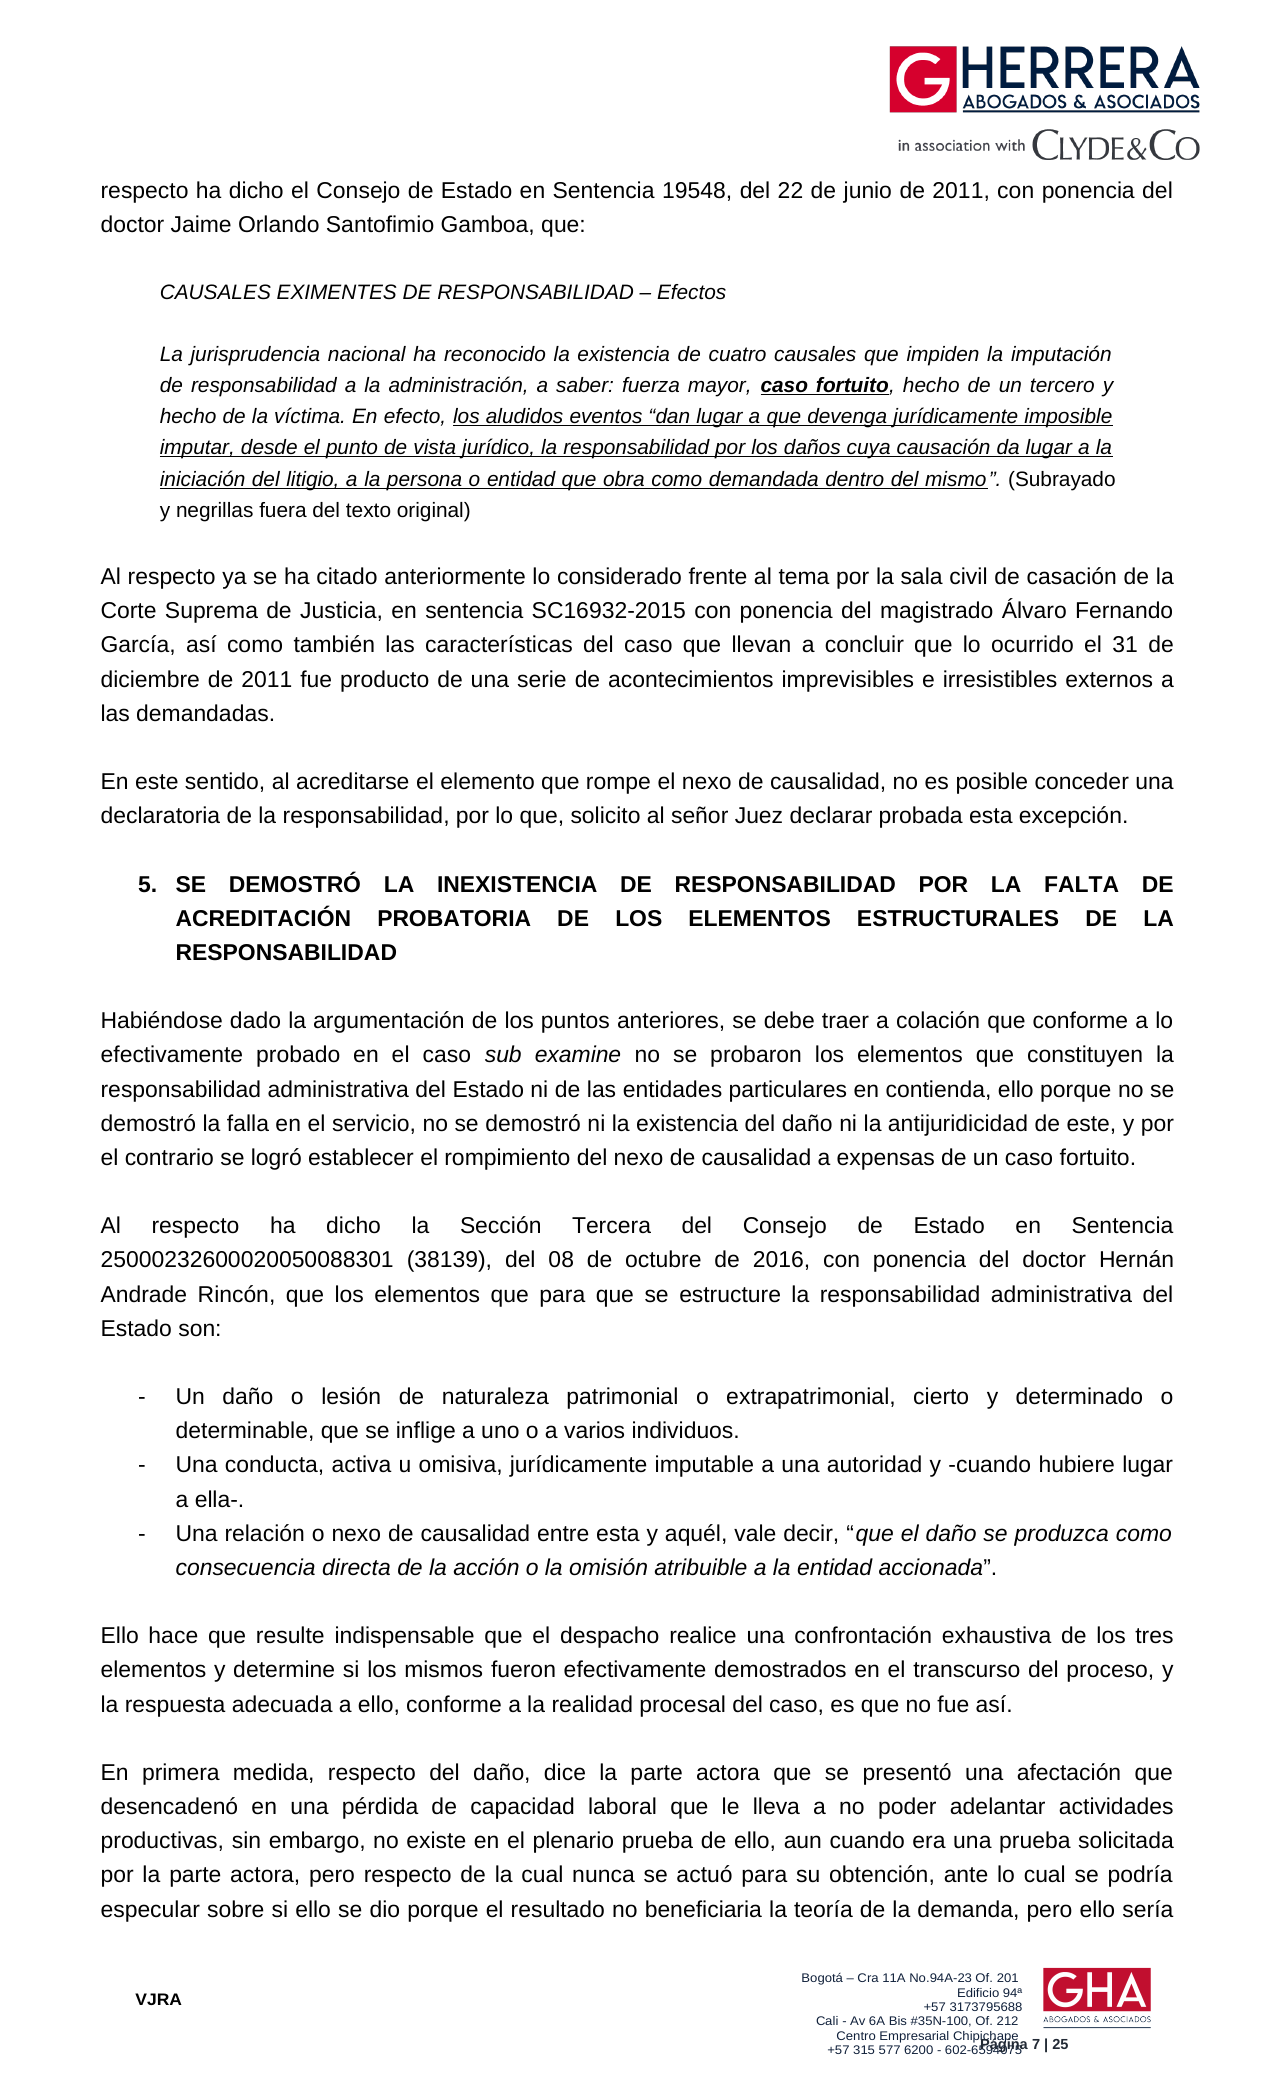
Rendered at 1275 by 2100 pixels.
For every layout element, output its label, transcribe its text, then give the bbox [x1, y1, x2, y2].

text Al respecto ha dicho la Sección Tercera del Consejo de Estado en Sentencia 25000232600020050088301 (38139), del 08 de octubre de 2016, con ponencia del doctor Hernán Andrade Rincón, que los elementos que para que se estructure la responsabilidad administrativa del Estado son: [100, 1212, 1174, 1341]
picture [1036, 1964, 1157, 2032]
text CAUSALES EXIMENTES DE RESPONSABILIDAD – Efectos [159, 280, 1116, 304]
list Un daño o lesión de naturaleza patrimonial o extrapatrimonial, cierto y determinado o determinable, que se inflige a uno o a varios individuos. [138, 1383, 1174, 1443]
text En este sentido, al acreditarse el elemento que rompe el nexo de causalidad, no es posible conceder una declaratoria de la responsabilidad, por lo que, solicito al señor Juez declarar probada esta excepción. [100, 768, 1174, 828]
picture [869, 29, 1220, 177]
list SE DEMOSTRÓ LA INEXISTENCIA DE RESPONSABILIDAD POR LA FALTA DE ACREDITACIÓN PROBATORIA DE LOS ELEMENTOS ESTRUCTURALES DE LA RESPONSABILIDAD [138, 871, 1174, 965]
text La jurisprudencia nacional ha reconocido la existencia de cuatro causales que impiden la imputación de responsabilidad a la administración, a saber: fuerza mayor, caso fortuito, hecho de un tercero y hecho de la víctima. En efecto, los aludidos eventos “dan lugar a que devenga jurídicamente imposible imputar, desde el punto de vista jurídico, la responsabilidad por los daños cuya causación da lugar a la iniciación del litigio, a la persona o entidad que obra como demandada dentro del mismo”. (Subrayado y negrillas fuera del texto original) [159, 342, 1116, 522]
text Al respecto ya se ha citado anteriormente lo considerado frente al tema por la sala civil de casación de la Corte Suprema de Justicia, en sentencia SC16932-2015 con ponencia del magistrado Álvaro Fernando García, así como también las características del caso que llevan a concluir que lo ocurrido el 31 de diciembre de 2011 fue producto de una serie de acontecimientos imprevisibles e irresistibles externos a las demandadas. [100, 563, 1174, 726]
list Una relación o nexo de causalidad entre esta y aquél, vale decir, “que el daño se produzca como consecuencia directa de la acción o la omisión atribuible a la entidad accionada”. [138, 1520, 1174, 1580]
list Una conducta, activa u omisiva, jurídicamente imputable a una autoridad y -cuando hubiere lugar a ella-. [138, 1451, 1174, 1512]
text Ello hace que resulte indispensable que el despacho realice una confrontación exhaustiva de los tres elementos y determine si los mismos fueron efectivamente demostrados en el transcurso del proceso, y la respuesta adecuada a ello, conforme a la realidad procesal del caso, es que no fue así. [100, 1622, 1174, 1717]
text Habiéndose dado la argumentación de los puntos anteriores, se debe traer a colación que conforme a lo efectivamente probado en el caso sub examine no se probaron los elementos que constituyen la responsabilidad administrativa del Estado ni de las entidades particulares en contienda, ello porque no se demostró la falla en el servicio, no se demostró ni la existencia del daño ni la antijuridicidad de este, y por el contrario se logró establecer el rompimiento del nexo de causalidad a expensas de un caso fortuito. [100, 1007, 1174, 1170]
